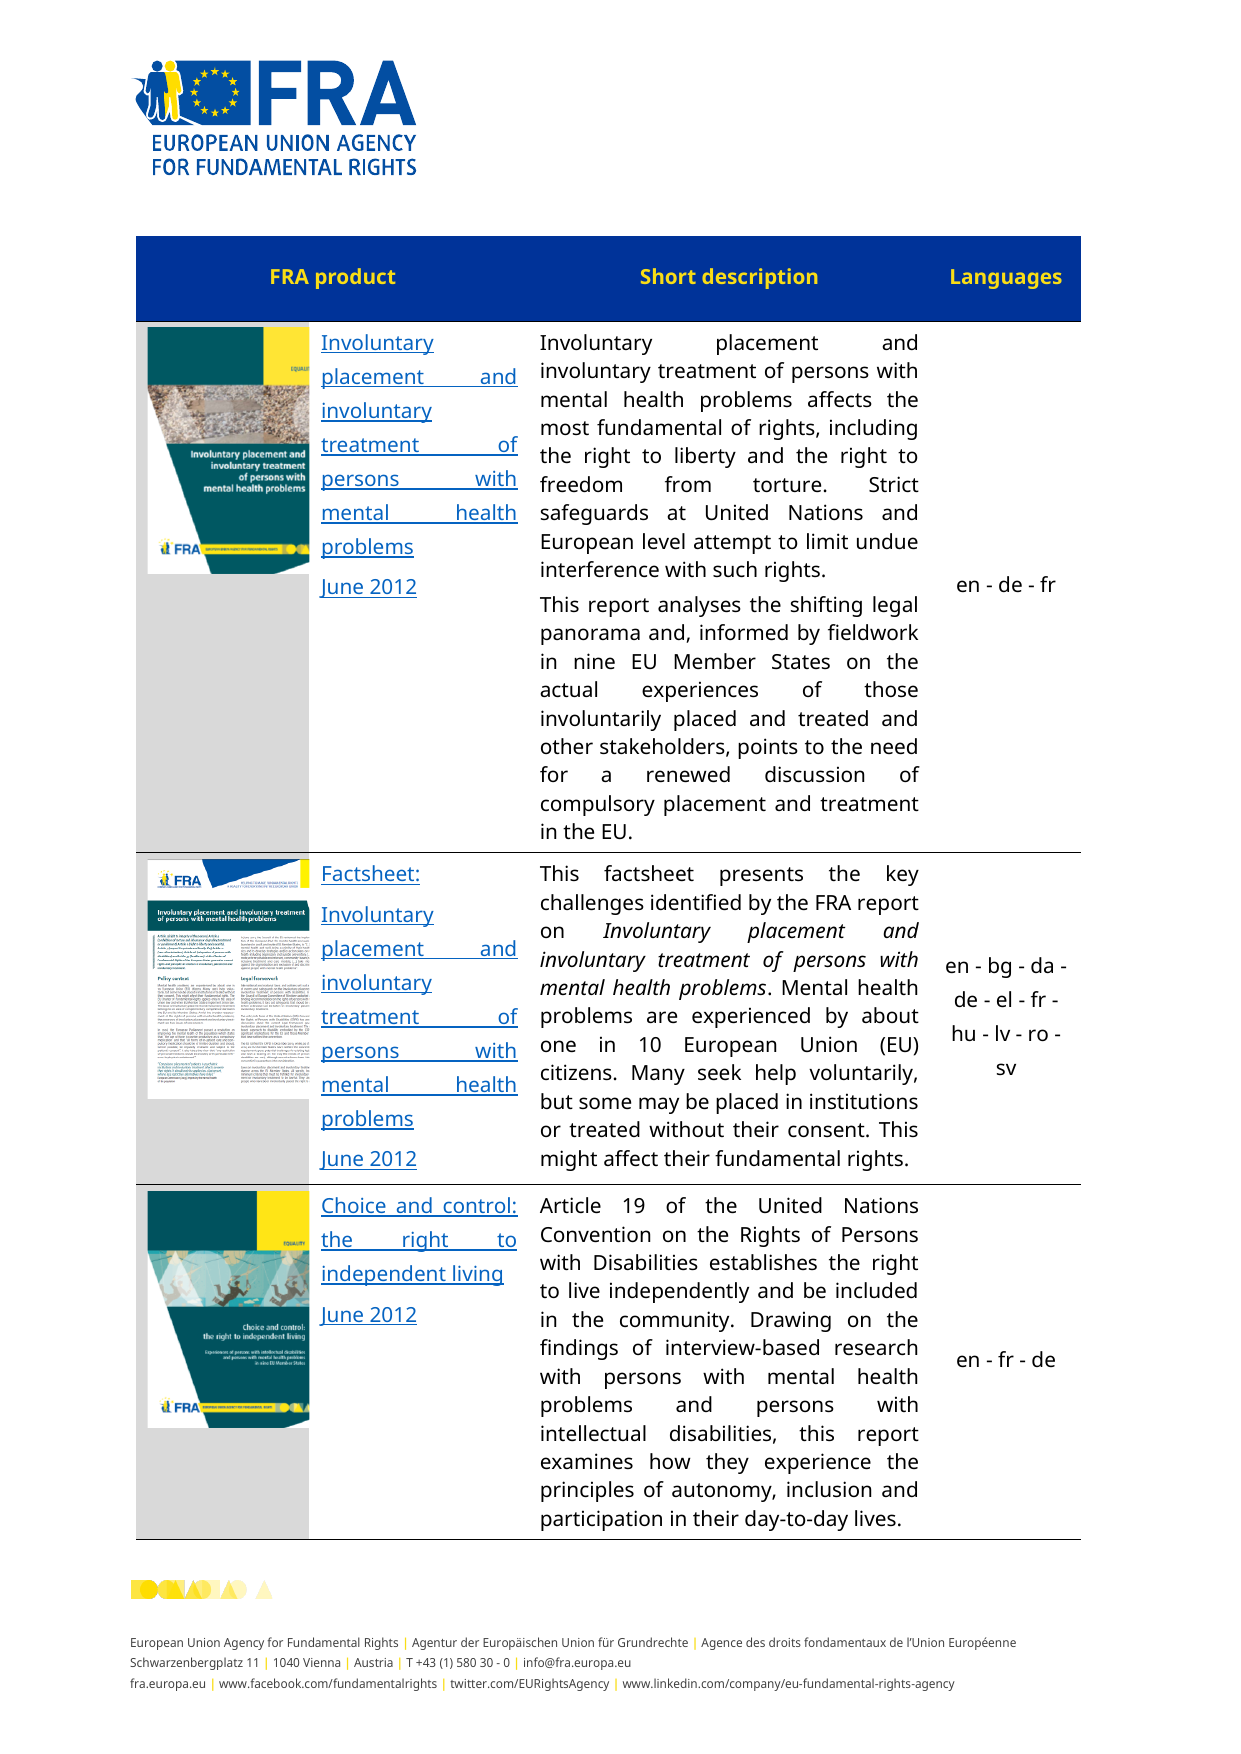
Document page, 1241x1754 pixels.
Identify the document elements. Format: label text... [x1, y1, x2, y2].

table_cell Involuntary placement and involuntary treatment of persons with mental health problems affects the most fundamental of rights, including the right to liberty and the right to freedom from torture. Strict safeguards at United Nations and European level attempt to limit undue interference with such rights. This report analyses the shifting legal panorama and, informed by fieldwork in nine EU Member States on the actual experiences of those involuntarily placed and treated and other stakeholders, points to the need for a renewed discussion of compulsory placement and treatment in the EU. [528, 322, 930, 852]
picture [131, 1580, 273, 1599]
table_cell This factsheet presents the key challenges identified by the FRA report on Involuntary placement and involuntary treatment of persons with mental health problems. Mental health problems are experienced by about one in 10 European Union (EU) citizens. Many seek help voluntarily, but some may be placed in institutions or treated without their consent. This might affect their fundamental rights. [528, 853, 930, 1184]
table_cell [136, 853, 309, 1184]
table_cell Factsheet: Involuntary placement and involuntary treatment of persons with mental health problems June 2012 [310, 853, 528, 1184]
table_cell [136, 322, 309, 852]
table_cell Involuntary placement and involuntary treatment of persons with mental health problems June 2012 [310, 322, 528, 852]
table_cell en - de - fr [930, 322, 1081, 852]
table_cell en - fr - de [930, 1185, 1081, 1539]
table_cell Choice and control: the right to independent living June 2012 [310, 1185, 528, 1539]
table_cell [136, 1185, 309, 1539]
picture [147, 327, 310, 574]
table_cell en - bg - da - de - el - fr - hu - lv - ro - sv [930, 853, 1081, 1184]
picture [147, 1191, 310, 1428]
table_header FRA product [136, 236, 528, 321]
table_header Short description [528, 236, 930, 321]
table_header Languages [930, 236, 1081, 321]
picture [147, 859, 310, 1099]
table_cell Article 19 of the United Nations Convention on the Rights of Persons with Disabilities establishes the right to live independently and be included in the community. Drawing on the findings of interview-based research with persons with mental health problems and persons with intellectual disabilities, this report examines how they experience the principles of autonomy, inclusion and participation in their day-to-day lives. [528, 1185, 930, 1539]
